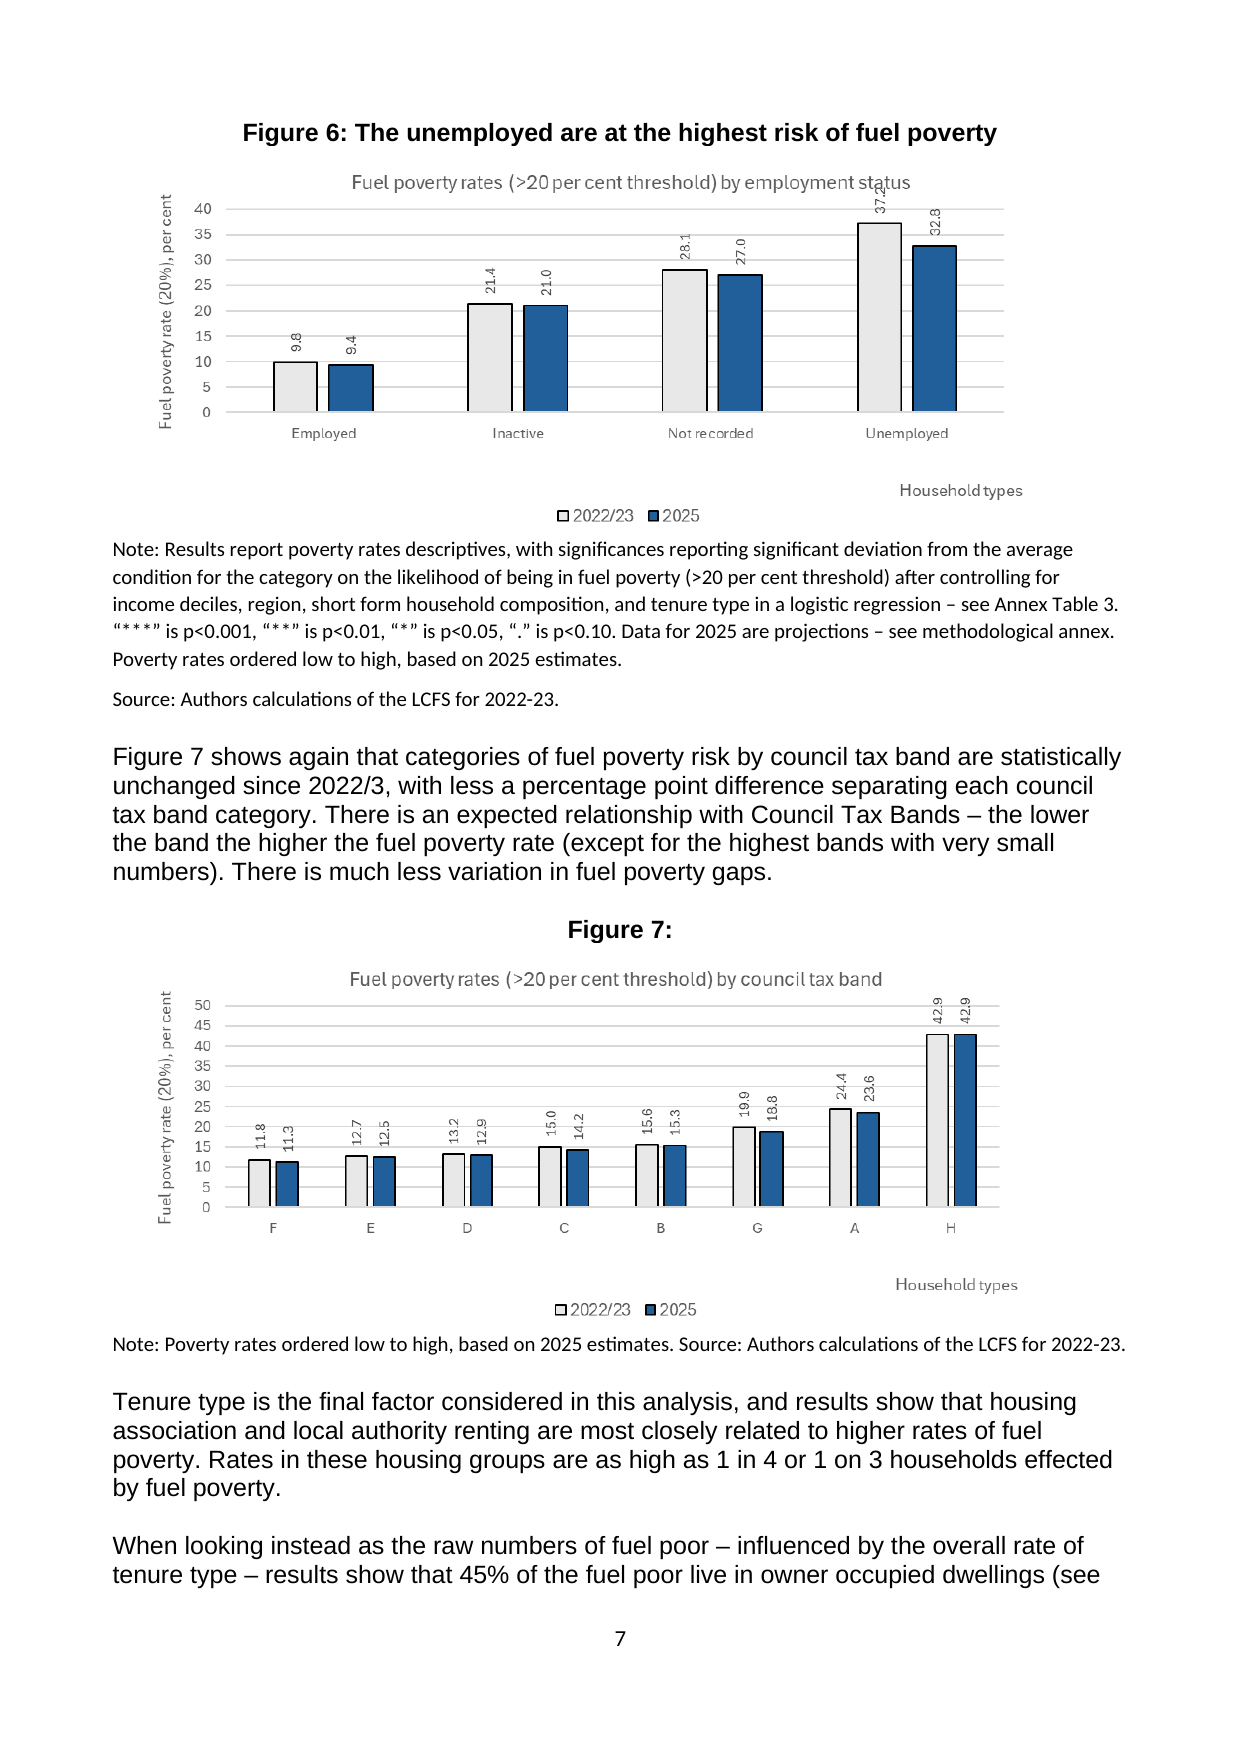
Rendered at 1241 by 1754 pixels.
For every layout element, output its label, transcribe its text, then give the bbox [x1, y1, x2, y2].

text Source: Authors calculations of the LCFS for 2022-23. [112, 686, 1128, 711]
text Figure 7 shows again that categories of fuel poverty risk by council tax band are statistically unchanged since 2022/3, with less a percentage point difference separating each council tax band category. There is an expected relationship with Council Tax Bands – the lower the band the higher the fuel poverty rate (except for the highest bands with very small numbers). There is much less variation in fuel poverty gaps. [112, 742, 1128, 886]
text Tenure type is the final factor considered in this analysis, and results show that housing association and local authority renting are most closely related to higher rates of fuel poverty. Rates in these housing groups are as high as 1 in 4 or 1 on 3 households effected by fuel poverty. [112, 1387, 1128, 1502]
picture [112, 146, 1057, 535]
text Note: Results report poverty rates descriptives, with significances reporting significant deviation from the average condition for the category on the likelihood of being in fuel poverty (>20 per cent threshold) after controlling for income deciles, region, short form household composition, and tenure type in a logistic regression – see Annex Table 3. “***” is p<0.001, “**” is p<0.01, “*” is p<0.05, “.” is p<0.10. Data for 2025 are projections – see methodological annex. Poverty rates ordered low to high, based on 2025 estimates. [112, 537, 1128, 672]
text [112, 1531, 1128, 1588]
text Figure 6: The unemployed are at the highest risk of fuel poverty [112, 118, 1128, 147]
text Note: Poverty rates ordered low to high, based on 2025 estimates. Source: Authors calculations of the LCFS for 2022-23. [112, 1331, 1128, 1356]
picture [112, 943, 1052, 1329]
text Figure 7: [112, 915, 1128, 943]
